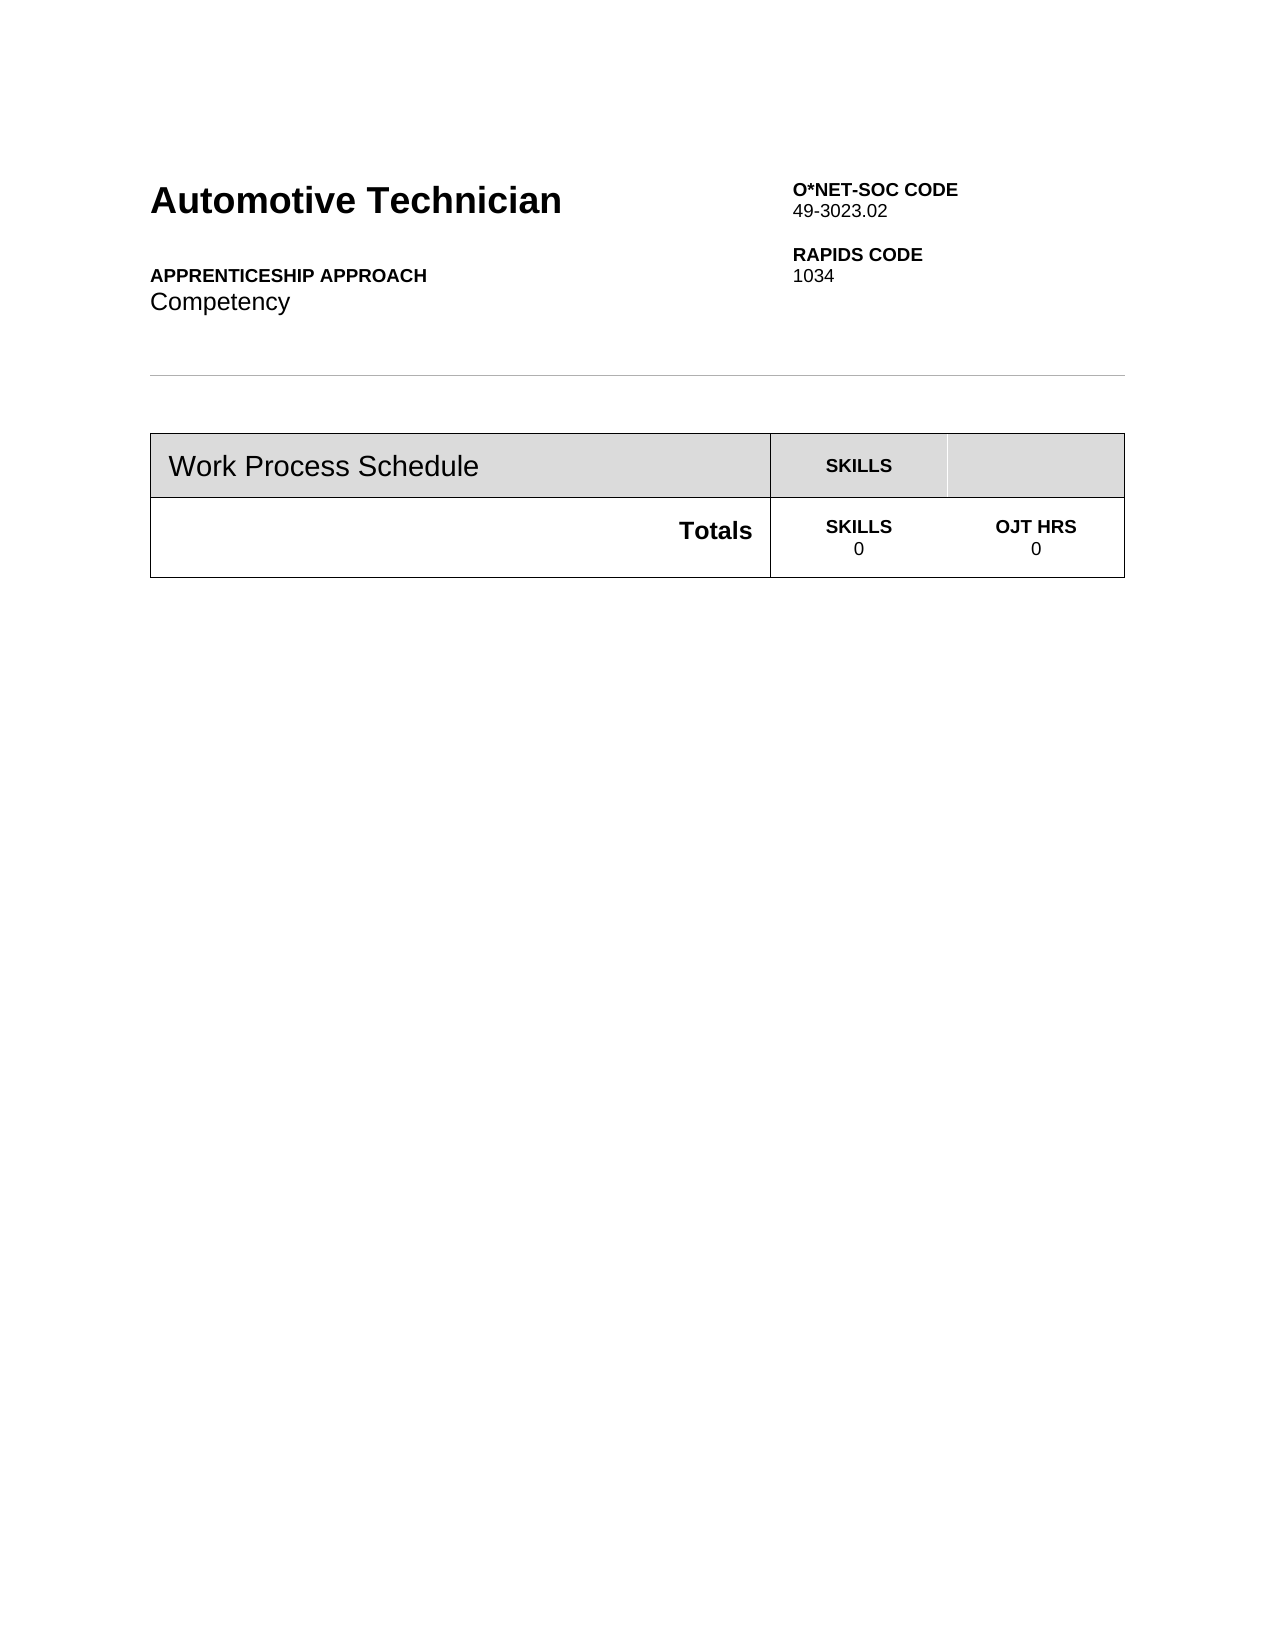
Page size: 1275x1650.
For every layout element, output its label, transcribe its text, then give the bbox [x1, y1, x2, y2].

text APPRENTICESHIP APPROACH [150, 265, 719, 287]
text Automotive Technician [150, 179, 719, 222]
table_header SKILLS [771, 434, 947, 497]
text 1034 [793, 265, 1125, 287]
table_cell Totals [151, 498, 770, 577]
table_cell OJT HRS 0 [948, 498, 1124, 577]
text Competency [150, 287, 719, 315]
text RAPIDS CODE [793, 243, 1125, 265]
table_header [948, 434, 1124, 497]
table_header Work Process Schedule [151, 434, 770, 497]
table_cell SKILLS 0 [771, 498, 947, 577]
text 49-3023.02 [793, 200, 1125, 222]
text O*NET-SOC CODE [793, 179, 1125, 200]
